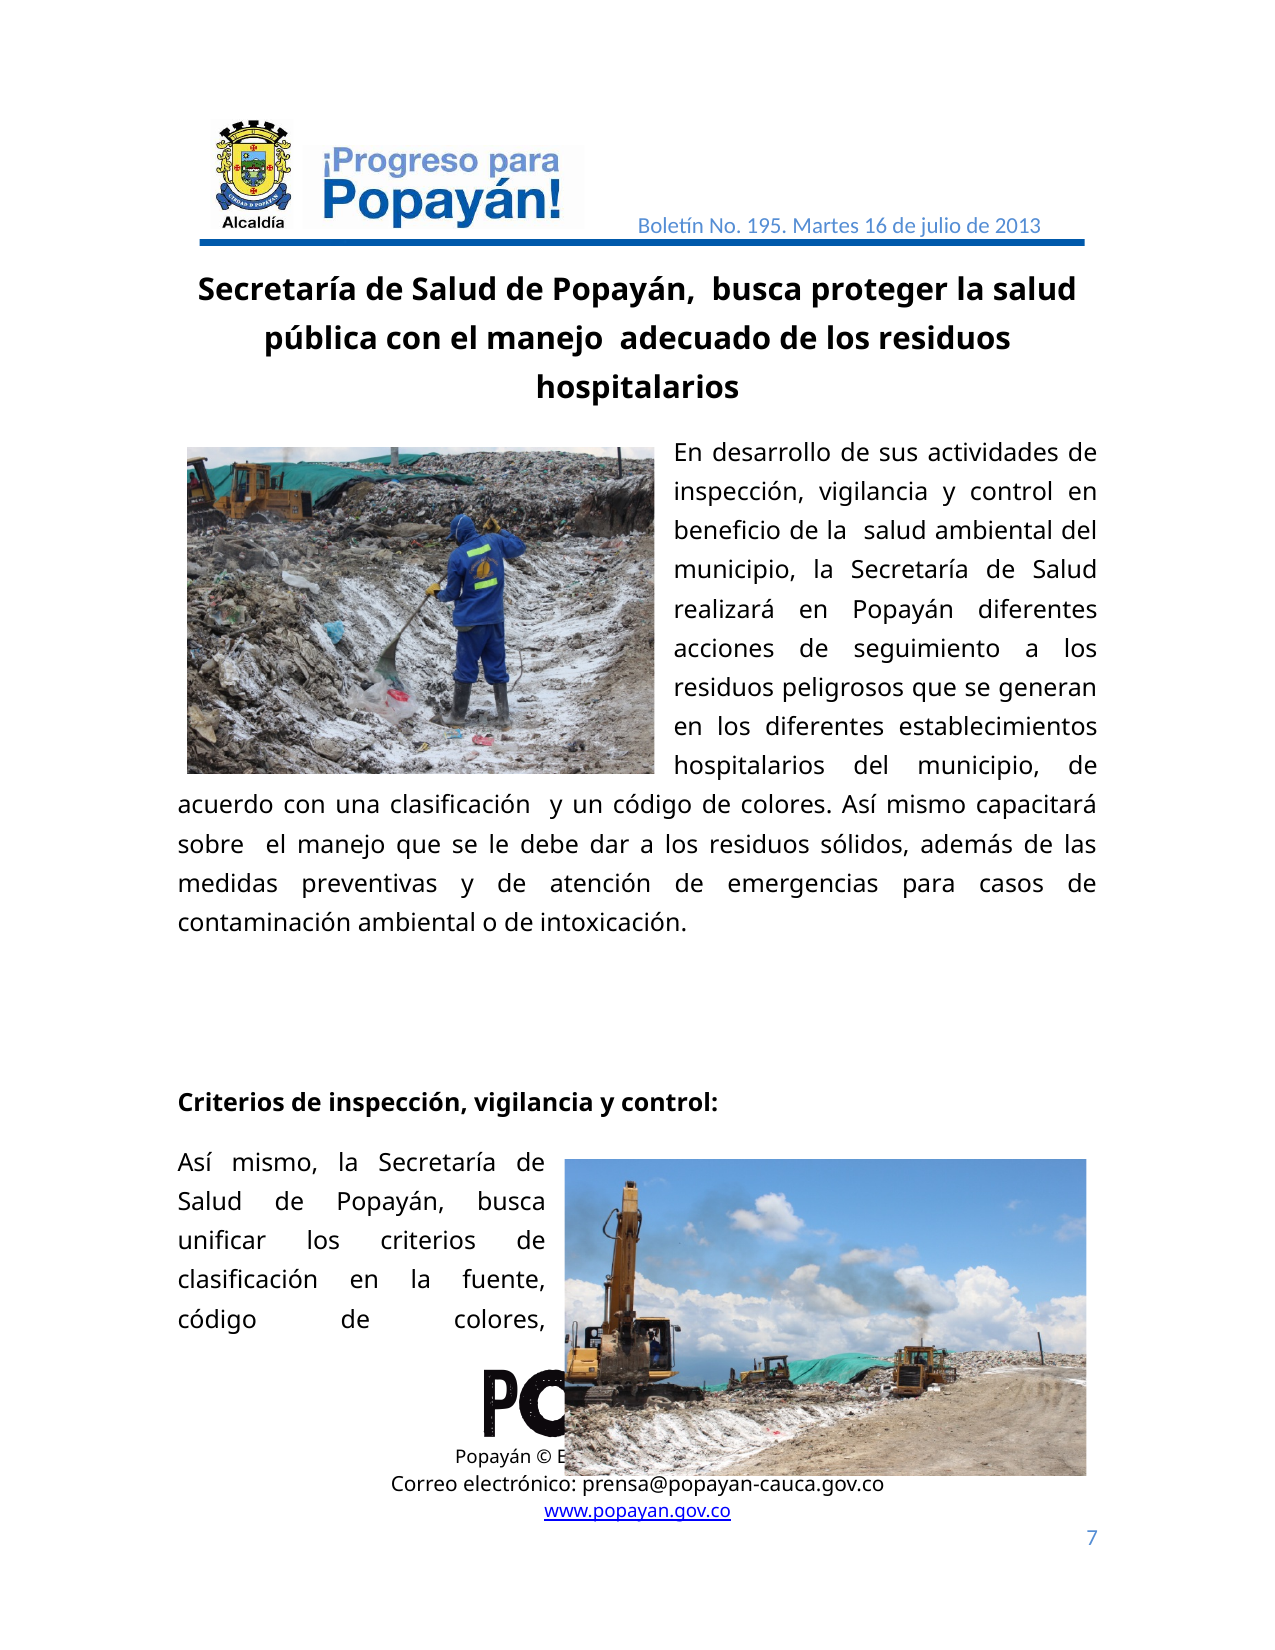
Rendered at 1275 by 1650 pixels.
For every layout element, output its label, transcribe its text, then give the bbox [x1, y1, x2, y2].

picture [302, 145, 585, 229]
text Criterios de inspección, vigilancia y control: [177, 1085, 1098, 1119]
text Secretaría de Salud de Popayán, busca proteger la salud pública con el manejo adecuado de los residuos hospitalarios [177, 267, 1098, 407]
picture [210, 119, 294, 229]
picture [199, 239, 1085, 246]
picture [483, 1159, 1087, 1476]
picture [187, 447, 655, 774]
